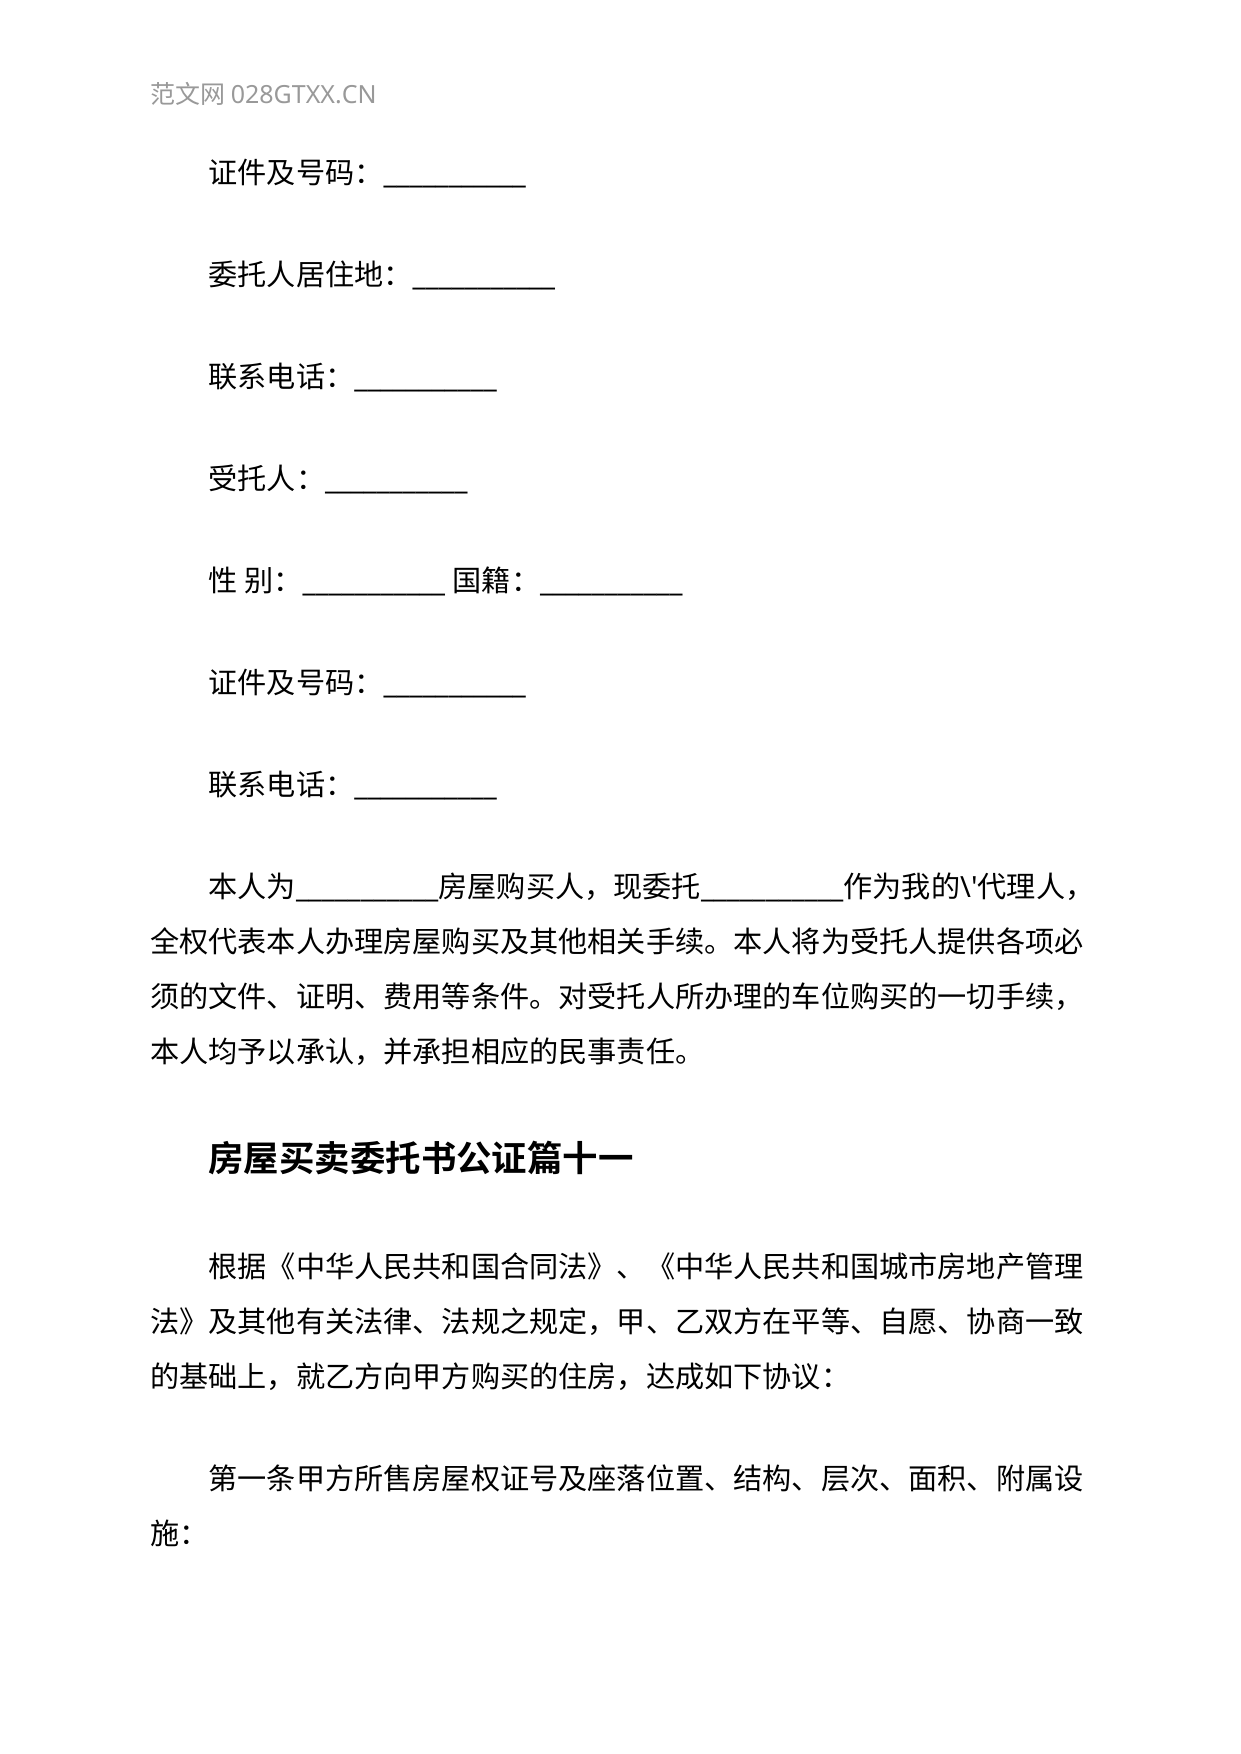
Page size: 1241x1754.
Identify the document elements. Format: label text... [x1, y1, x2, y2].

text 证件及号码：___________ [150, 150, 1090, 192]
text 性 别：___________ 国籍：___________ [150, 558, 1090, 600]
text 受托人：___________ [150, 456, 1090, 498]
text 证件及号码：___________ [150, 660, 1090, 702]
text 委托人居住地：___________ [150, 252, 1090, 294]
text 根据《中华人民共和国合同法》、《中华人民共和国城市房地产管理法》及其他有关法律、法规之规定，甲、乙双方在平等、自愿、协商一致的基础上，就乙方向甲方购买的住房，达成如下协议： [150, 1244, 1090, 1396]
text 房屋买卖委托书公证篇十一 [150, 1130, 1090, 1182]
text 联系电话：___________ [150, 354, 1090, 396]
text 第一条甲方所售房屋权证号及座落位置、结构、层次、面积、附属设施： [150, 1455, 1090, 1553]
text 联系电话：___________ [150, 762, 1090, 804]
text 本人为___________房屋购买人，现委托___________作为我的\'代理人，全权代表本人办理房屋购买及其他相关手续。本人将为受托人提供各项必须的文件、证明、费用等条件。对受托人所办理的车位购买的一切手续，本人均予以承认，并承担相应的民事责任。 [150, 864, 1090, 1071]
